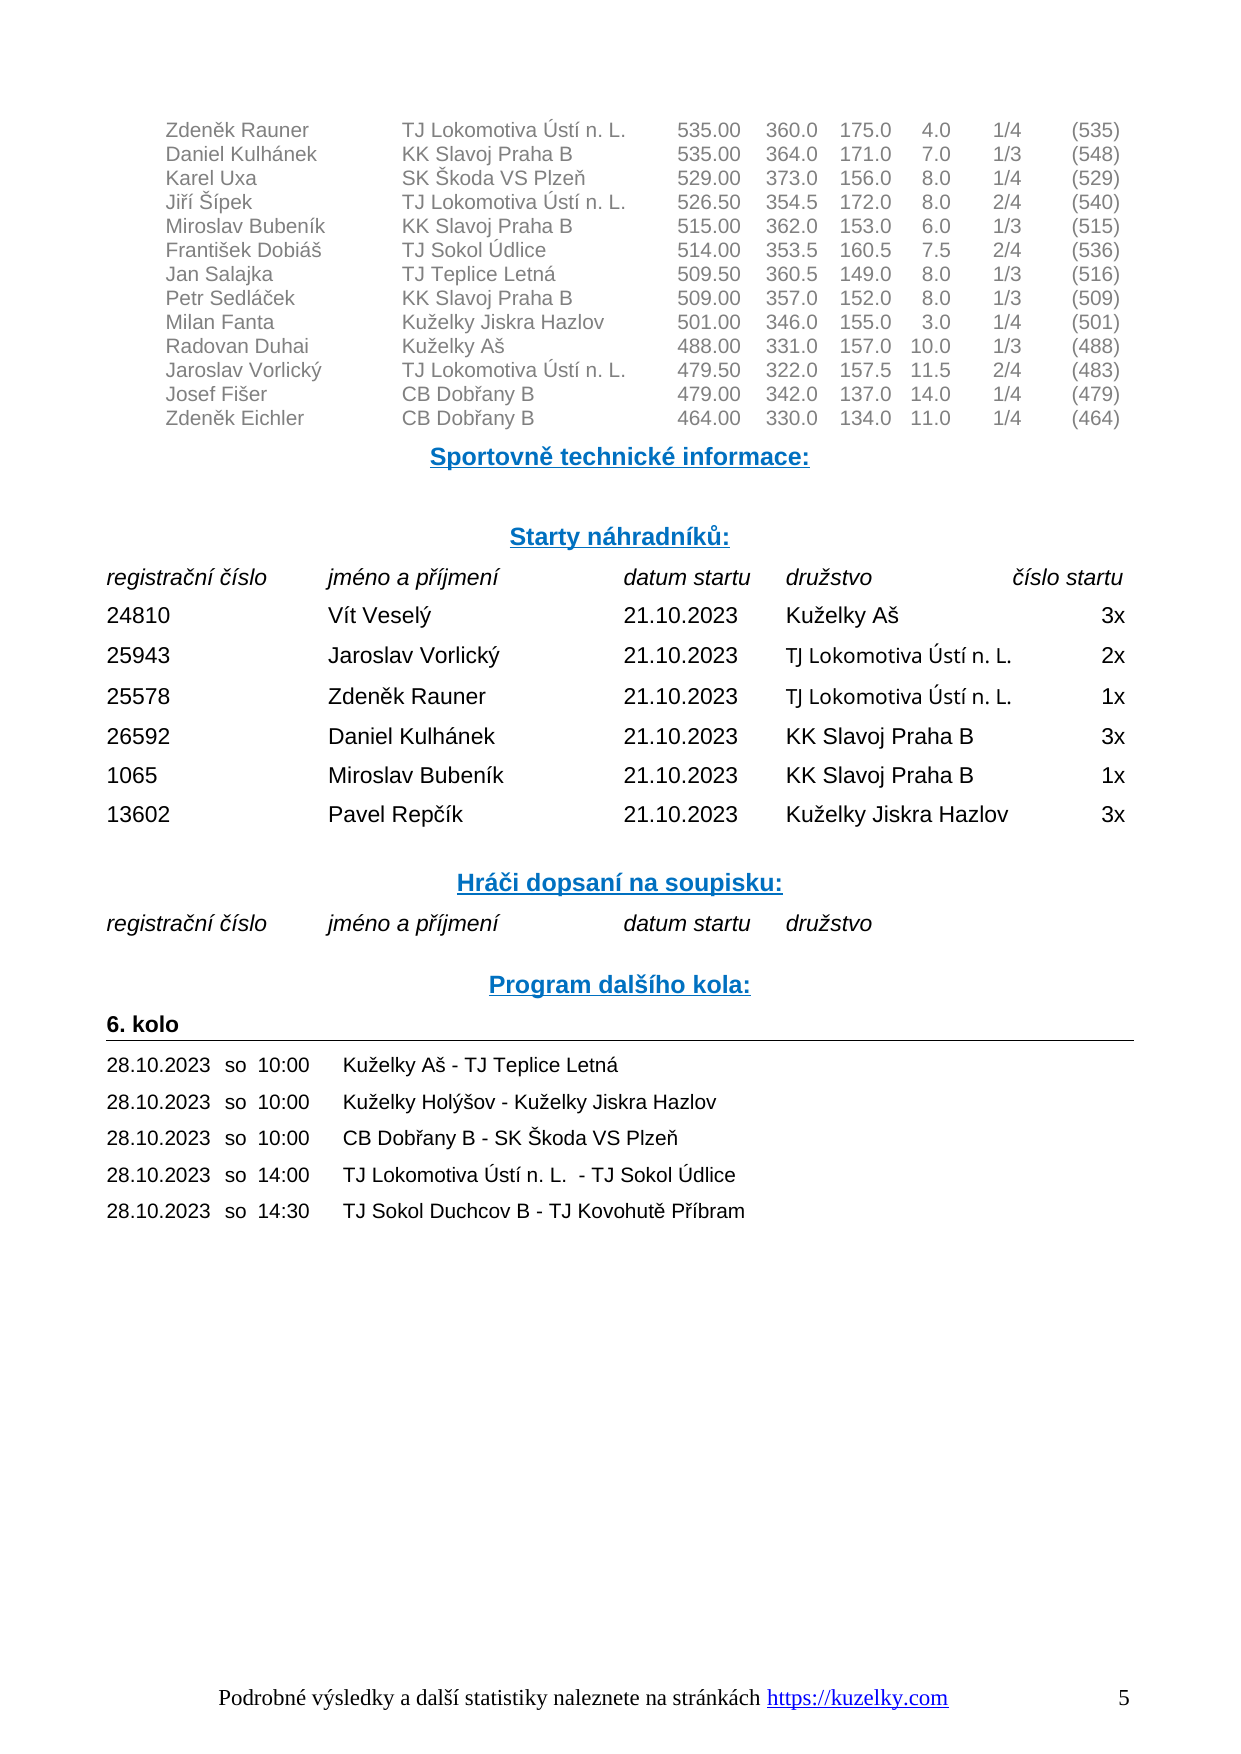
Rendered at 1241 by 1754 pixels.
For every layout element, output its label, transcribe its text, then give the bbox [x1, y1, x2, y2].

text 24810 Vít Veselý 21.10.2023 Kuželky Aš 3x [106, 602, 1134, 629]
text 25578 Zdeněk Rauner 21.10.2023 TJ Lokomotiva Ústí n. L. 1x [106, 682, 1134, 711]
text 28.10.2023 so 10:00 Kuželky Aš - TJ Teplice Letná [106, 1053, 1134, 1077]
text 25943 Jaroslav Vorlický 21.10.2023 TJ Lokomotiva Ústí n. L. 2x [106, 641, 1134, 669]
text Radovan Duhai Kuželky Aš 488.00 331.0 157.0 10.0 1/3 (488) [106, 334, 1134, 358]
text Jaroslav Vorlický TJ Lokomotiva Ústí n. L. 479.50 322.0 157.5 11.5 2/4 (483) [106, 358, 1134, 382]
text 28.10.2023 so 10:00 Kuželky Holýšov - Kuželky Jiskra Hazlov [106, 1090, 1134, 1114]
text 28.10.2023 so 14:00 TJ Lokomotiva Ústí n. L. - TJ Sokol Údlice [106, 1163, 1134, 1187]
text Program dalšího kola: [94, 970, 1145, 999]
text Zdeněk Eichler CB Dobřany B 464.00 330.0 134.0 11.0 1/4 (464) [106, 406, 1134, 429]
text Josef Fišer CB Dobřany B 479.00 342.0 137.0 14.0 1/4 (479) [106, 382, 1134, 406]
text 28.10.2023 so 10:00 CB Dobřany B - SK Škoda VS Plzeň [106, 1126, 1134, 1150]
text František Dobiáš TJ Sokol Údlice 514.00 353.5 160.5 7.5 2/4 (536) [106, 238, 1134, 262]
text 13602 Pavel Repčík 21.10.2023 Kuželky Jiskra Hazlov 3x [106, 801, 1134, 827]
text 6. kolo [106, 1011, 1134, 1040]
text Karel Uxa SK Škoda VS Plzeň 529.00 373.0 156.0 8.0 1/4 (529) [106, 166, 1134, 190]
text Daniel Kulhánek KK Slavoj Praha B 535.00 364.0 171.0 7.0 1/3 (548) [106, 142, 1134, 166]
text Hráči dopsaní na soupisku: [94, 839, 1145, 897]
text Petr Sedláček KK Slavoj Praha B 509.00 357.0 152.0 8.0 1/3 (509) [106, 286, 1134, 310]
text 26592 Daniel Kulhánek 21.10.2023 KK Slavoj Praha B 3x [106, 723, 1134, 749]
text Milan Fanta Kuželky Jiskra Hazlov 501.00 346.0 155.0 3.0 1/4 (501) [106, 310, 1134, 334]
text Miroslav Bubeník KK Slavoj Praha B 515.00 362.0 153.0 6.0 1/3 (515) [106, 214, 1134, 238]
text Starty náhradníků: [94, 522, 1145, 551]
text registrační číslo jméno a příjmení datum startu družstvo [106, 909, 1134, 936]
text 1065 Miroslav Bubeník 21.10.2023 KK Slavoj Praha B 1x [106, 762, 1134, 788]
text Jiří Šípek TJ Lokomotiva Ústí n. L. 526.50 354.5 172.0 8.0 2/4 (540) [106, 190, 1134, 214]
text registrační číslo jméno a příjmení datum startu družstvo číslo startu [106, 563, 1134, 590]
text Zdeněk Rauner TJ Lokomotiva Ústí n. L. 535.00 360.0 175.0 4.0 1/4 (535) [106, 118, 1134, 142]
text 28.10.2023 so 14:30 TJ Sokol Duchcov B - TJ Kovohutě Příbram [106, 1199, 1134, 1223]
text Sportovně technické informace: [94, 442, 1145, 471]
text Jan Salajka TJ Teplice Letná 509.50 360.5 149.0 8.0 1/3 (516) [106, 262, 1134, 286]
